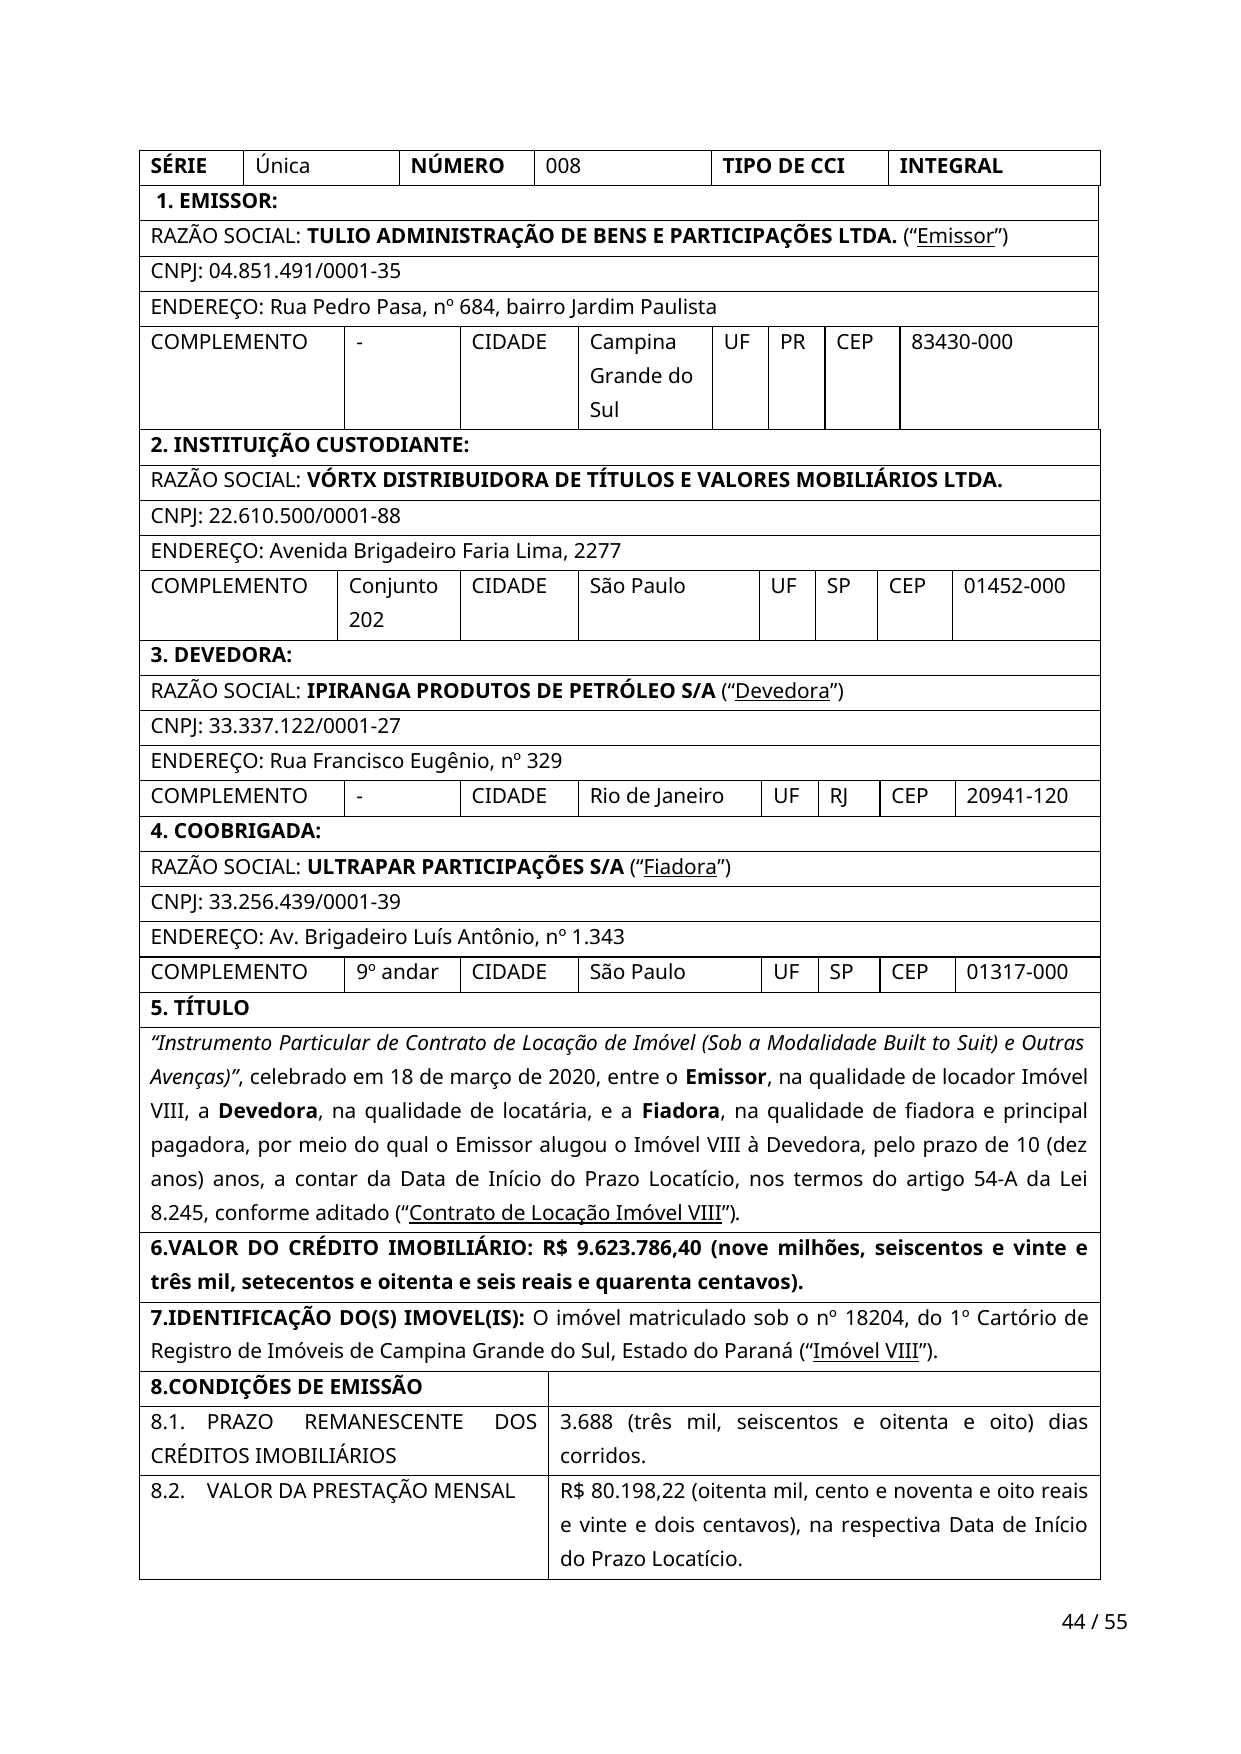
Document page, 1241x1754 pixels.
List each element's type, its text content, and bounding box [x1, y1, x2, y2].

table_cell 20941-120 [956, 781, 1100, 816]
table_cell Conjunto 202 [338, 571, 460, 639]
table_cell 7.IDENTIFICAÇÃO DO(S) IMOVEL(IS): O imóvel matriculado sob o nº 18204, do 1º Cartório de Registro de Imóveis de Campina Grande do Sul, Estado do Paraná (“Imóvel VIII”). [140, 1303, 1100, 1371]
table_cell SP [816, 571, 877, 639]
table_cell - [345, 327, 460, 429]
table_cell UF [760, 571, 815, 639]
table_cell RAZÃO SOCIAL: ULTRAPAR PARTICIPAÇÕES S/A (“Fiadora”) [140, 852, 1100, 886]
table_cell CEP [878, 571, 952, 639]
table_cell COMPLEMENTO [140, 958, 344, 992]
table_cell CNPJ: 04.851.491/0001-35 [140, 257, 1098, 291]
table_cell UF [713, 327, 768, 429]
table_cell CEP [881, 958, 955, 992]
table_cell Rio de Janeiro [579, 781, 761, 816]
table_cell “Instrumento Particular de Contrato de Locação de Imóvel (Sob a Modalidade Built to Suit) e Outras Avenças)”, celebrado em 18 de março de 2020, entre o Emissor, na qualidade de locador Imóvel VIII, a Devedora, na qualidade de locatária, e a Fiadora, na qualidade de fiadora e principal pagadora, por meio do qual o Emissor alugou o Imóvel VIII à Devedora, pelo prazo de 10 (dez anos) anos, a contar da Data de Início do Prazo Locatício, nos termos do artigo 54-A da Lei 8.245, conforme aditado (“Contrato de Locação Imóvel VIII”). [140, 1028, 1100, 1232]
table_cell 2. INSTITUIÇÃO CUSTODIANTE: [140, 430, 1100, 464]
table_cell CIDADE [461, 958, 578, 992]
table_cell COMPLEMENTO [140, 327, 344, 429]
table_cell RAZÃO SOCIAL: IPIRANGA PRODUTOS DE PETRÓLEO S/A (“Devedora”) [140, 676, 1100, 710]
table_cell CIDADE [461, 781, 578, 816]
table_cell ENDEREÇO: Avenida Brigadeiro Faria Lima, 2277 [140, 536, 1100, 570]
table_cell 01317-000 [956, 958, 1100, 992]
table_cell 4. COOBRIGADA: [140, 817, 1100, 851]
table_cell São Paulo [579, 958, 761, 992]
table_cell 9º andar [345, 958, 460, 992]
table_cell SÉRIE [140, 151, 243, 185]
table_cell CIDADE [461, 327, 578, 429]
table_cell INTEGRAL [889, 151, 1100, 185]
table_cell R$ 80.198,22 (oitenta mil, cento e noventa e oito reais e vinte e dois centavos), na respectiva Data de Início do Prazo Locatício. [549, 1476, 1100, 1579]
table_cell CEP [826, 327, 899, 429]
table_cell CNPJ: 33.256.439/0001-39 [140, 887, 1100, 921]
table_cell ENDEREÇO: Rua Francisco Eugênio, nº 329 [140, 746, 1100, 780]
table_cell São Paulo [579, 571, 759, 639]
table_cell CIDADE [461, 571, 578, 639]
table_cell 3.688 (três mil, seiscentos e oitenta e oito) dias corridos. [549, 1407, 1100, 1475]
table_cell - [345, 781, 460, 816]
table_cell UF [762, 781, 818, 816]
table_cell Única [244, 151, 399, 185]
table_cell ENDEREÇO: Av. Brigadeiro Luís Antônio, nº 1.343 [140, 922, 1100, 956]
table_cell RJ [819, 781, 879, 816]
table_cell 008 [535, 151, 711, 185]
table_cell COMPLEMENTO [140, 571, 337, 639]
table_cell NÚMERO [400, 151, 534, 185]
table_cell SP [819, 958, 879, 992]
table_cell Campina Grande do Sul [579, 327, 712, 429]
table_cell CNPJ: 33.337.122/0001-27 [140, 711, 1100, 745]
table_cell RAZÃO SOCIAL: TULIO ADMINISTRAÇÃO DE BENS E PARTICIPAÇÕES LTDA. (“Emissor”) [140, 221, 1098, 256]
table_cell CEP [881, 781, 955, 816]
table_cell 1. EMISSOR: [140, 186, 1098, 220]
table_cell PRAZO REMANESCENTE DOS CRÉDITOS IMOBILIÁRIOS [140, 1407, 548, 1475]
table_cell 8.CONDIÇÕES DE EMISSÃO [140, 1372, 548, 1406]
table_cell UF [762, 958, 818, 992]
table_cell VALOR DA PRESTAÇÃO MENSAL [140, 1476, 548, 1579]
table_cell 5. TÍTULO [140, 993, 1100, 1027]
table_cell COMPLEMENTO [140, 781, 344, 816]
table_cell 83430-000 [901, 327, 1098, 429]
table_cell PR [769, 327, 824, 429]
table_cell 3. DEVEDORA: [140, 641, 1100, 675]
table_cell RAZÃO SOCIAL: VÓRTX DISTRIBUIDORA DE TÍTULOS E VALORES MOBILIÁRIOS LTDA. [140, 466, 1100, 500]
table_cell 6.VALOR DO CRÉDITO IMOBILIÁRIO: R$ 9.623.786,40 (nove milhões, seiscentos e vinte e três mil, setecentos e oitenta e seis reais e quarenta centavos). [140, 1233, 1100, 1302]
table_cell [549, 1372, 1100, 1406]
table_cell CNPJ: 22.610.500/0001-88 [140, 501, 1100, 535]
table_cell 01452-000 [953, 571, 1100, 639]
table_cell TIPO DE CCI [712, 151, 888, 185]
table_cell ENDEREÇO: Rua Pedro Pasa, nº 684, bairro Jardim Paulista [140, 292, 1098, 326]
